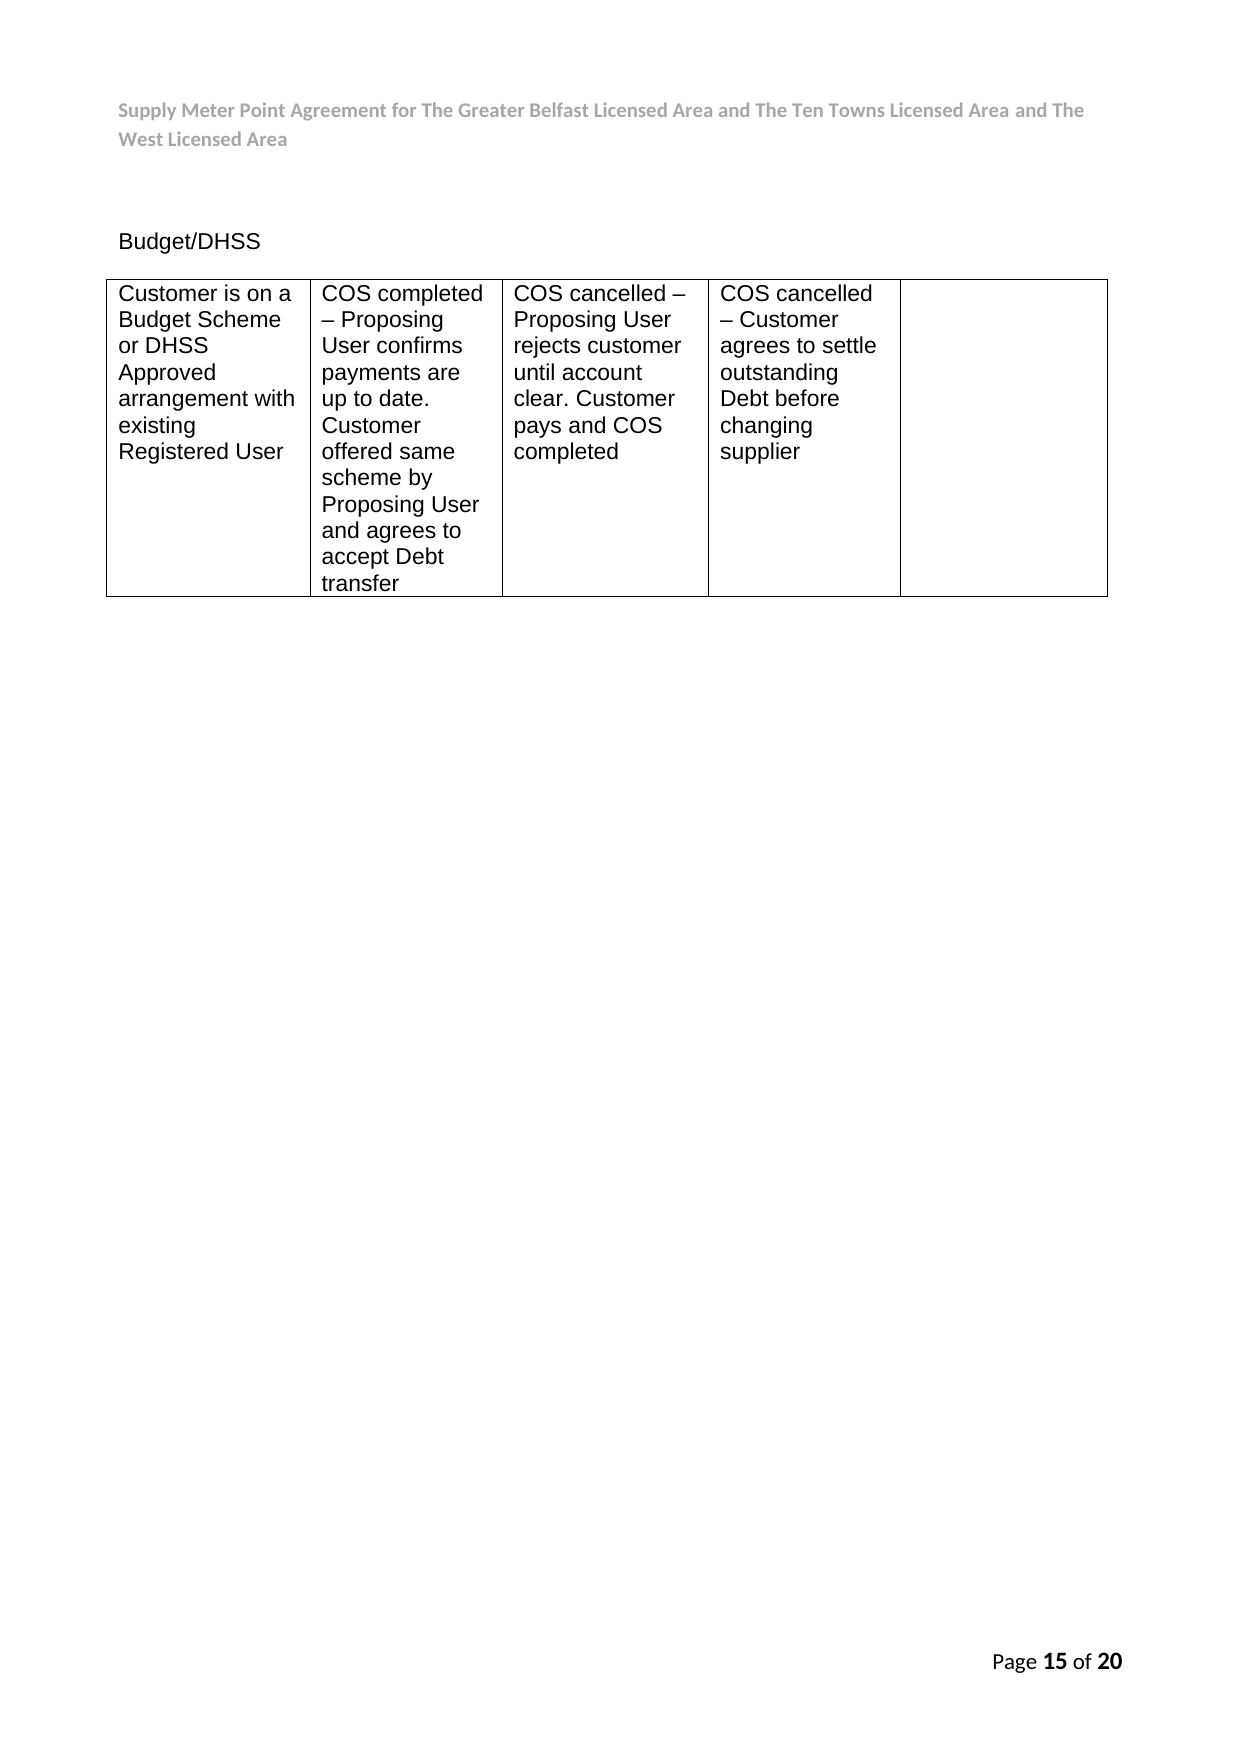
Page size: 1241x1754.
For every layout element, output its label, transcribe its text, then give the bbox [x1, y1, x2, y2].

table_header [901, 280, 1107, 596]
table_header COS completed – Proposing User confirms payments are up to date. Customer offered same scheme by Proposing User and agrees to accept Debt transfer [311, 280, 502, 596]
table_header COS cancelled – Customer agrees to settle outstanding Debt before changing supplier [709, 280, 900, 596]
table_header Customer is on a Budget Scheme or DHSS Approved arrangement with existing Registered User [107, 280, 310, 596]
table_header COS cancelled – Proposing User rejects customer until account clear. Customer pays and COS completed [503, 280, 708, 596]
text Budget/DHSS [118, 228, 1122, 254]
